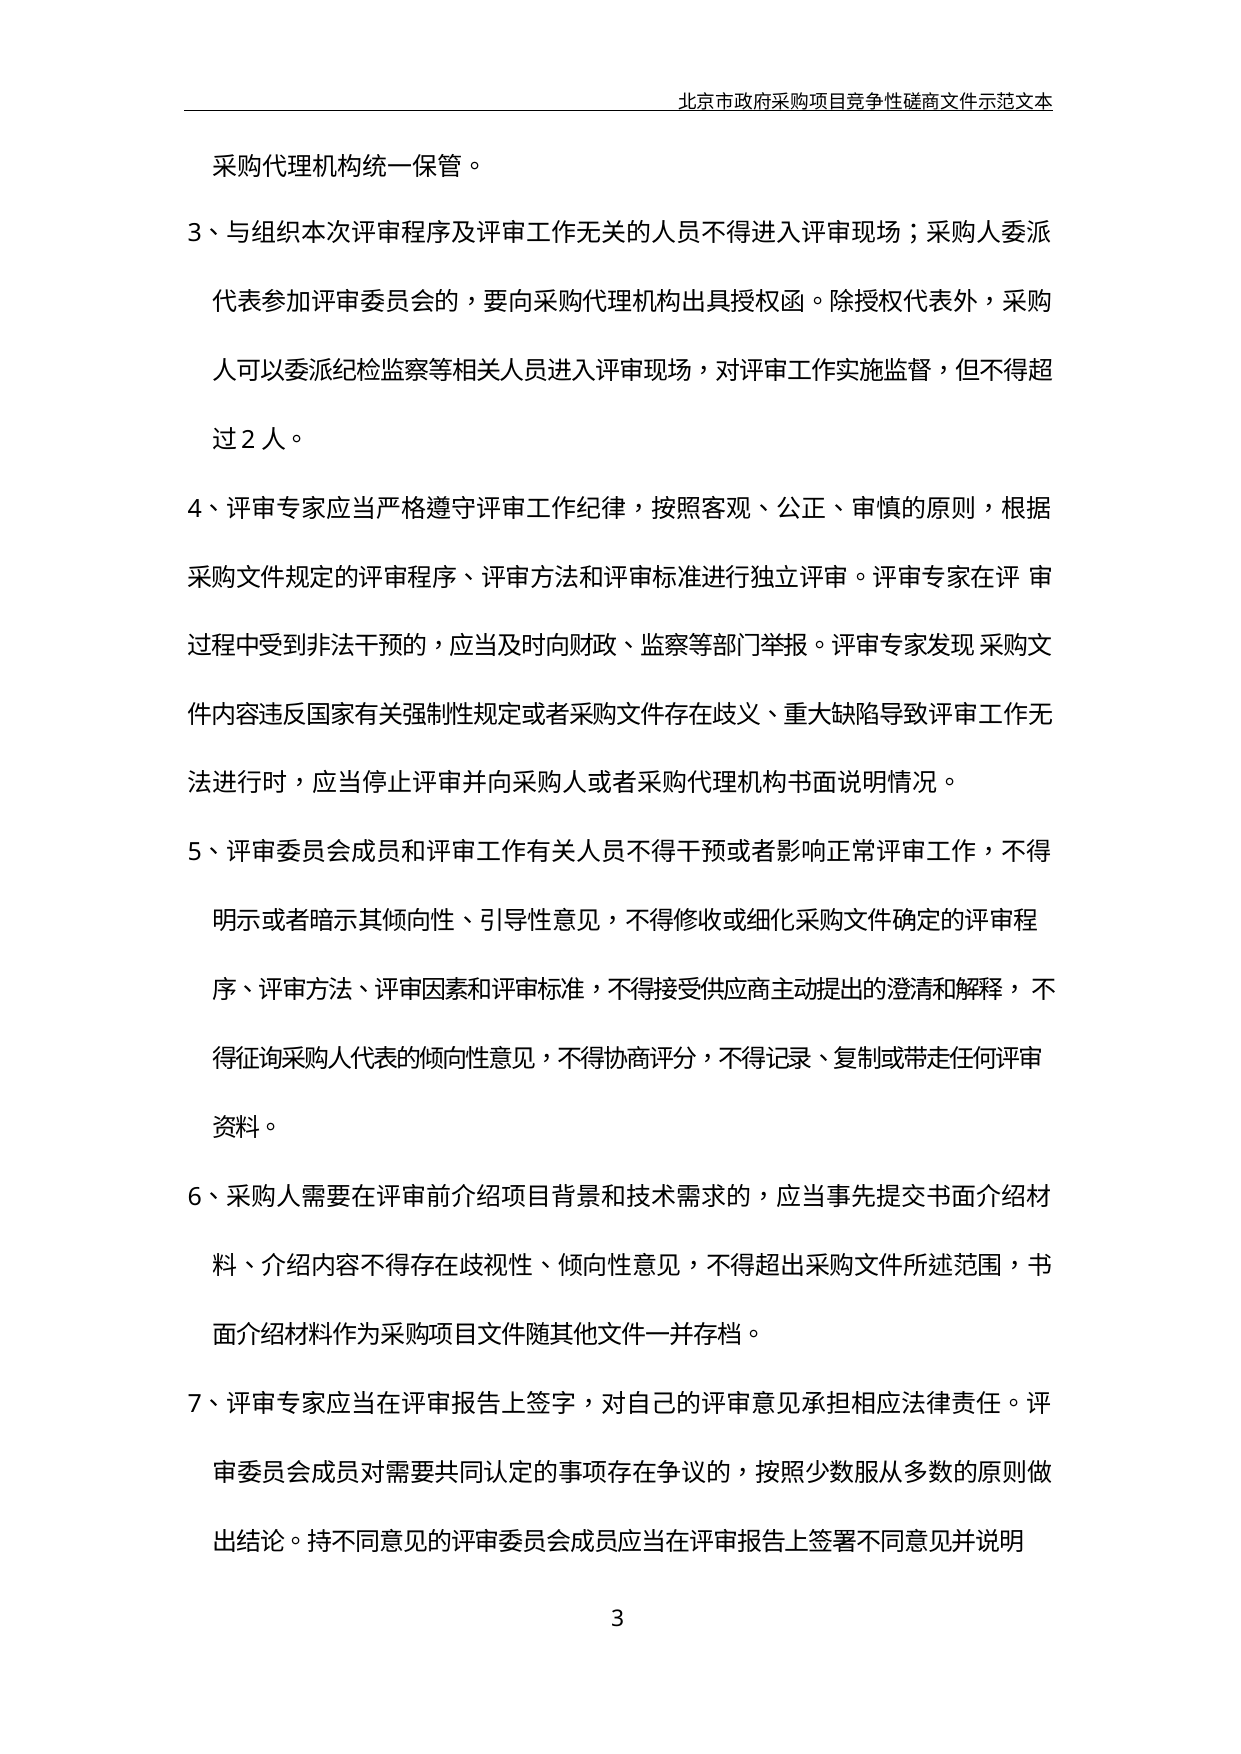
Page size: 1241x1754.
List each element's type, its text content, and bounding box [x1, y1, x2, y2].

text 3、与组织本次评审程序及评审工作无关的人员不得进入评审现场；采购人委派代表参加评审委员会的，要向采购代理机构出具授权函。除授权代表外，采购人可以委派纪检监察等相关人员进入评审现场，对评审工作实施监督，但不得超过 2 人。 [187, 215, 1053, 456]
text 采购代理机构统一保管。 [212, 148, 1196, 182]
text 6、采购人需要在评审前介绍项目背景和技术需求的，应当事先提交书面介绍材料、介绍内容不得存在歧视性、倾向性意见，不得超出采购文件所述范围，书面介绍材料作为采购项目文件随其他文件一并存档。 [187, 1179, 1053, 1351]
text 5、评审委员会成员和评审工作有关人员不得干预或者影响正常评审工作，不得明示或者暗示其倾向性、引导性意见，不得修收或细化采购文件确定的评审程序、评审方法、评审因素和评审标准，不得接受供应商主动提出的澄清和解释， 不得征询采购人代表的倾向性意见，不得协商评分，不得记录、复制或带走任何评审资料。 [187, 833, 1066, 1144]
text 7、评审专家应当在评审报告上签字，对自己的评审意见承担相应法律责任。评审委员会成员对需要共同认定的事项存在争议的，按照少数服从多数的原则做出结论。持不同意见的评审委员会成员应当在评审报告上签署不同意见并说明 [187, 1386, 1053, 1558]
text 4、评审专家应当严格遵守评审工作纪律，按照客观、公正、审慎的原则，根据采购文件规定的评审程序、评审方法和评审标准进行独立评审。评审专家在评 审过程中受到非法干预的，应当及时向财政、监察等部门举报。评审专家发现 采购文件内容违反国家有关强制性规定或者采购文件存在歧义、重大缺陷导致评审工作无法进行时，应当停止评审并向采购人或者采购代理机构书面说明情况。 [187, 491, 1053, 799]
